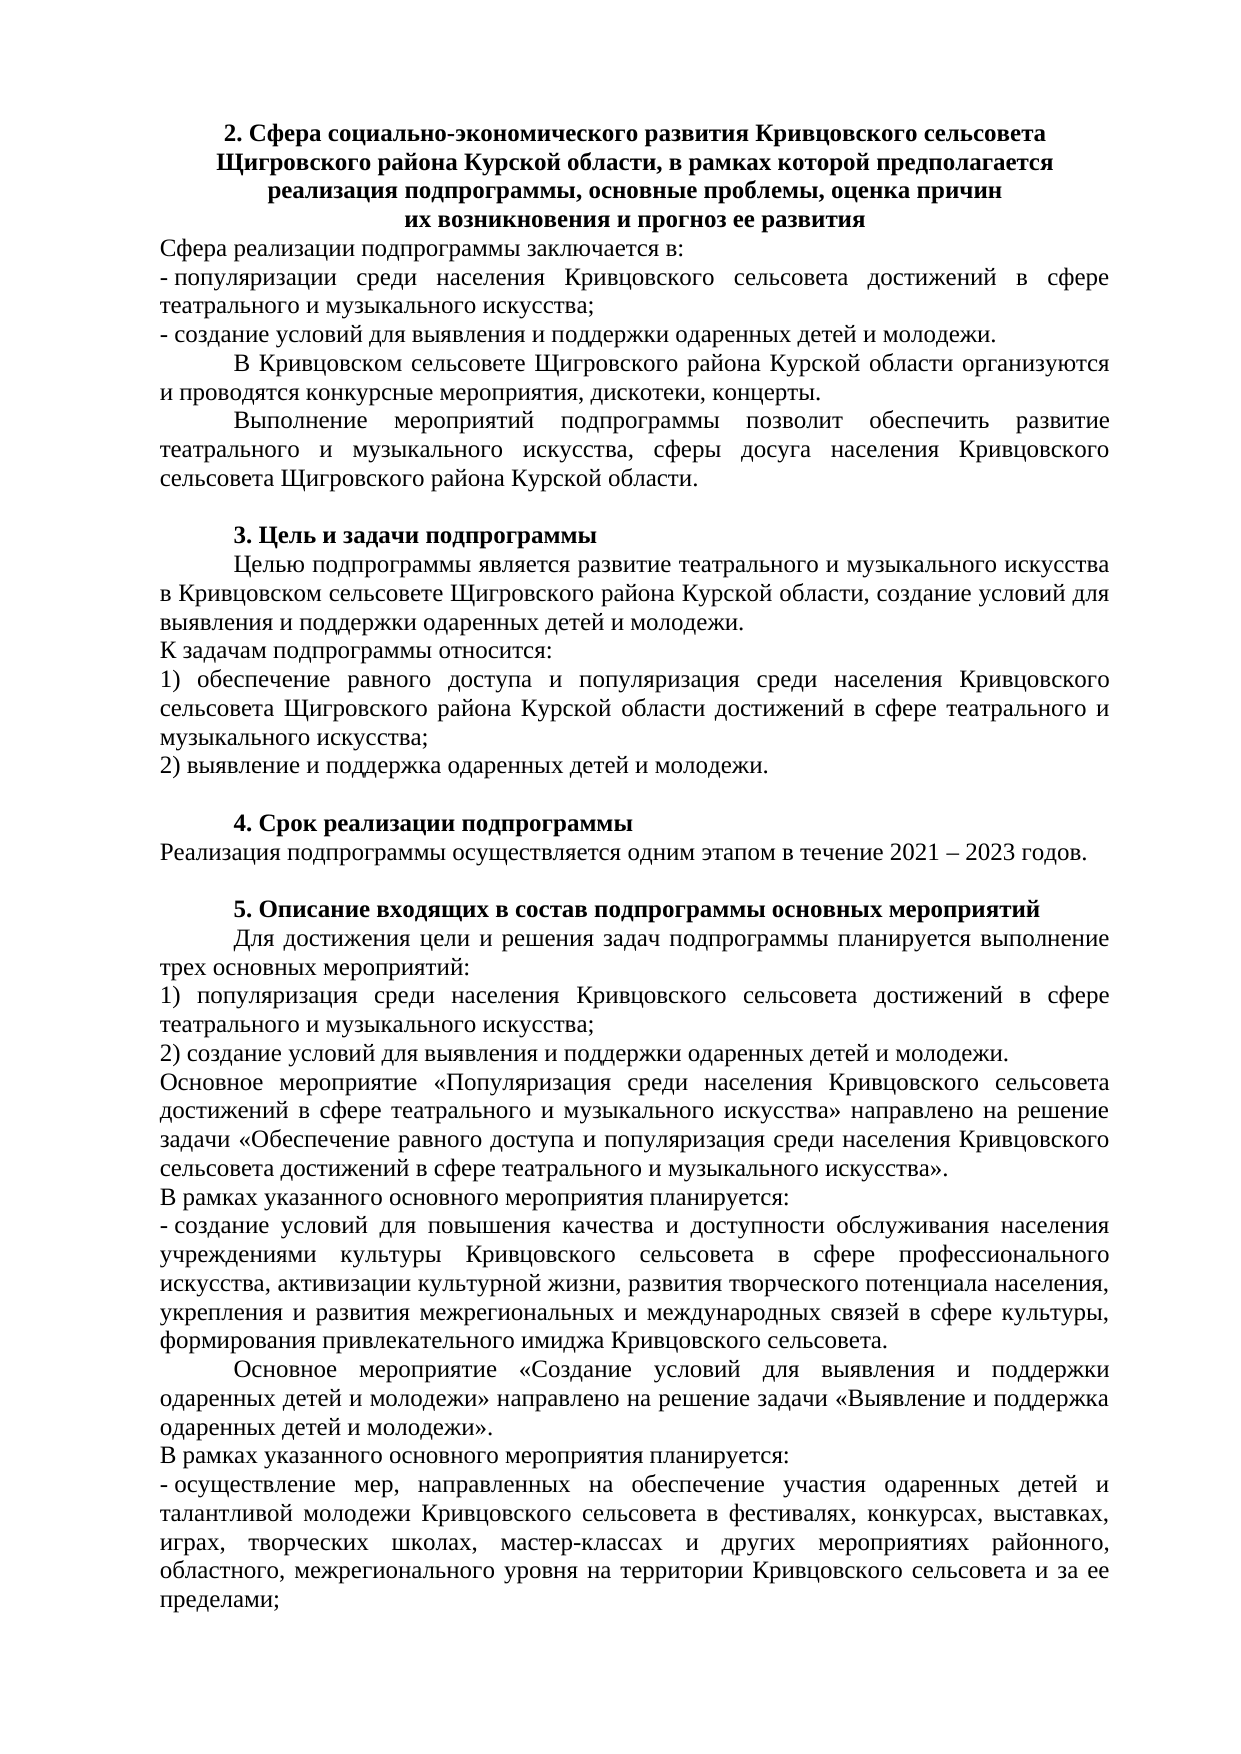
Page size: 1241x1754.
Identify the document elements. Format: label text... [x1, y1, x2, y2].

text Основное мероприятие «Создание условий для выявления и поддержки одаренных детей и молодежи» направлено на решение задачи «Выявление и поддержка одаренных детей и молодежи». [159, 1354, 1110, 1441]
text 1) популяризация среди населения Кривцовского сельсовета достижений в сфере театрального и музыкального искусства; [159, 981, 1110, 1038]
text 5. Описание входящих в состав подпрограммы основных мероприятий [159, 894, 1110, 923]
text К задачам подпрограммы относится: [159, 636, 1110, 664]
text - осуществление мер, направленных на обеспечение участия одаренных детей и талантливой молодежи Кривцовского сельсовета в фестивалях, конкурсах, выставках, играх, творческих школах, мастер-классах и других мероприятиях районного, областного, межрегионального уровня на территории Кривцовского сельсовета и за ее пределами; [159, 1469, 1110, 1613]
text 2. Сфера социально-экономического развития Кривцовского сельсовета Щигровского района Курской области, в рамках которой предполагается реализация подпрограммы, основные проблемы, оценка причин [159, 118, 1110, 204]
text Для достижения цели и решения задач подпрограммы планируется выполнение трех основных мероприятий: [159, 923, 1110, 981]
text - популяризации среди населения Кривцовского сельсовета достижений в сфере театрального и музыкального искусства; [159, 262, 1110, 319]
text 2) выявление и поддержка одаренных детей и молодежи. [159, 751, 1110, 779]
text Целью подпрограммы является развитие театрального и музыкального искусства в Кривцовском сельсовете Щигровского района Курской области, создание условий для выявления и поддержки одаренных детей и молодежи. [159, 549, 1110, 636]
text - создание условий для выявления и поддержки одаренных детей и молодежи. [159, 319, 1110, 348]
text Выполнение мероприятий подпрограммы позволит обеспечить развитие театрального и музыкального искусства, сферы досуга населения Кривцовского сельсовета Щигровского района Курской области. [159, 406, 1110, 492]
text Основное мероприятие «Популяризация среди населения Кривцовского сельсовета достижений в сфере театрального и музыкального искусства» направлено на решение задачи «Обеспечение равного доступа и популяризация среди населения Кривцовского сельсовета достижений в сфере театрального и музыкального искусства». [159, 1067, 1110, 1182]
text В рамках указанного основного мероприятия планируется: [159, 1441, 1110, 1469]
text В Кривцовском сельсовете Щигровского района Курской области организуются и проводятся конкурсные мероприятия, дискотеки, концерты. [159, 348, 1110, 406]
text Сфера реализации подпрограммы заключается в: [159, 233, 1110, 262]
text 1) обеспечение равного доступа и популяризация среди населения Кривцовского сельсовета Щигровского района Курской области достижений в сфере театрального и музыкального искусства; [159, 664, 1110, 751]
text - создание условий для повышения качества и доступности обслуживания населения учреждениями культуры Кривцовского сельсовета в сфере профессионального искусства, активизации культурной жизни, развития творческого потенциала населения, укрепления и развития межрегиональных и международных связей в сфере культуры, формирования привлекательного имиджа Кривцовского сельсовета. [159, 1211, 1110, 1354]
text 3. Цель и задачи подпрограммы [159, 521, 1110, 549]
text 4. Срок реализации подпрограммы [159, 808, 1110, 837]
text В рамках указанного основного мероприятия планируется: [159, 1182, 1110, 1211]
text 2) создание условий для выявления и поддержки одаренных детей и молодежи. [159, 1038, 1110, 1067]
text их возникновения и прогноз ее развития [159, 204, 1110, 233]
text Реализация подпрограммы осуществляется одним этапом в течение 2021 – 2023 годов. [159, 837, 1110, 866]
